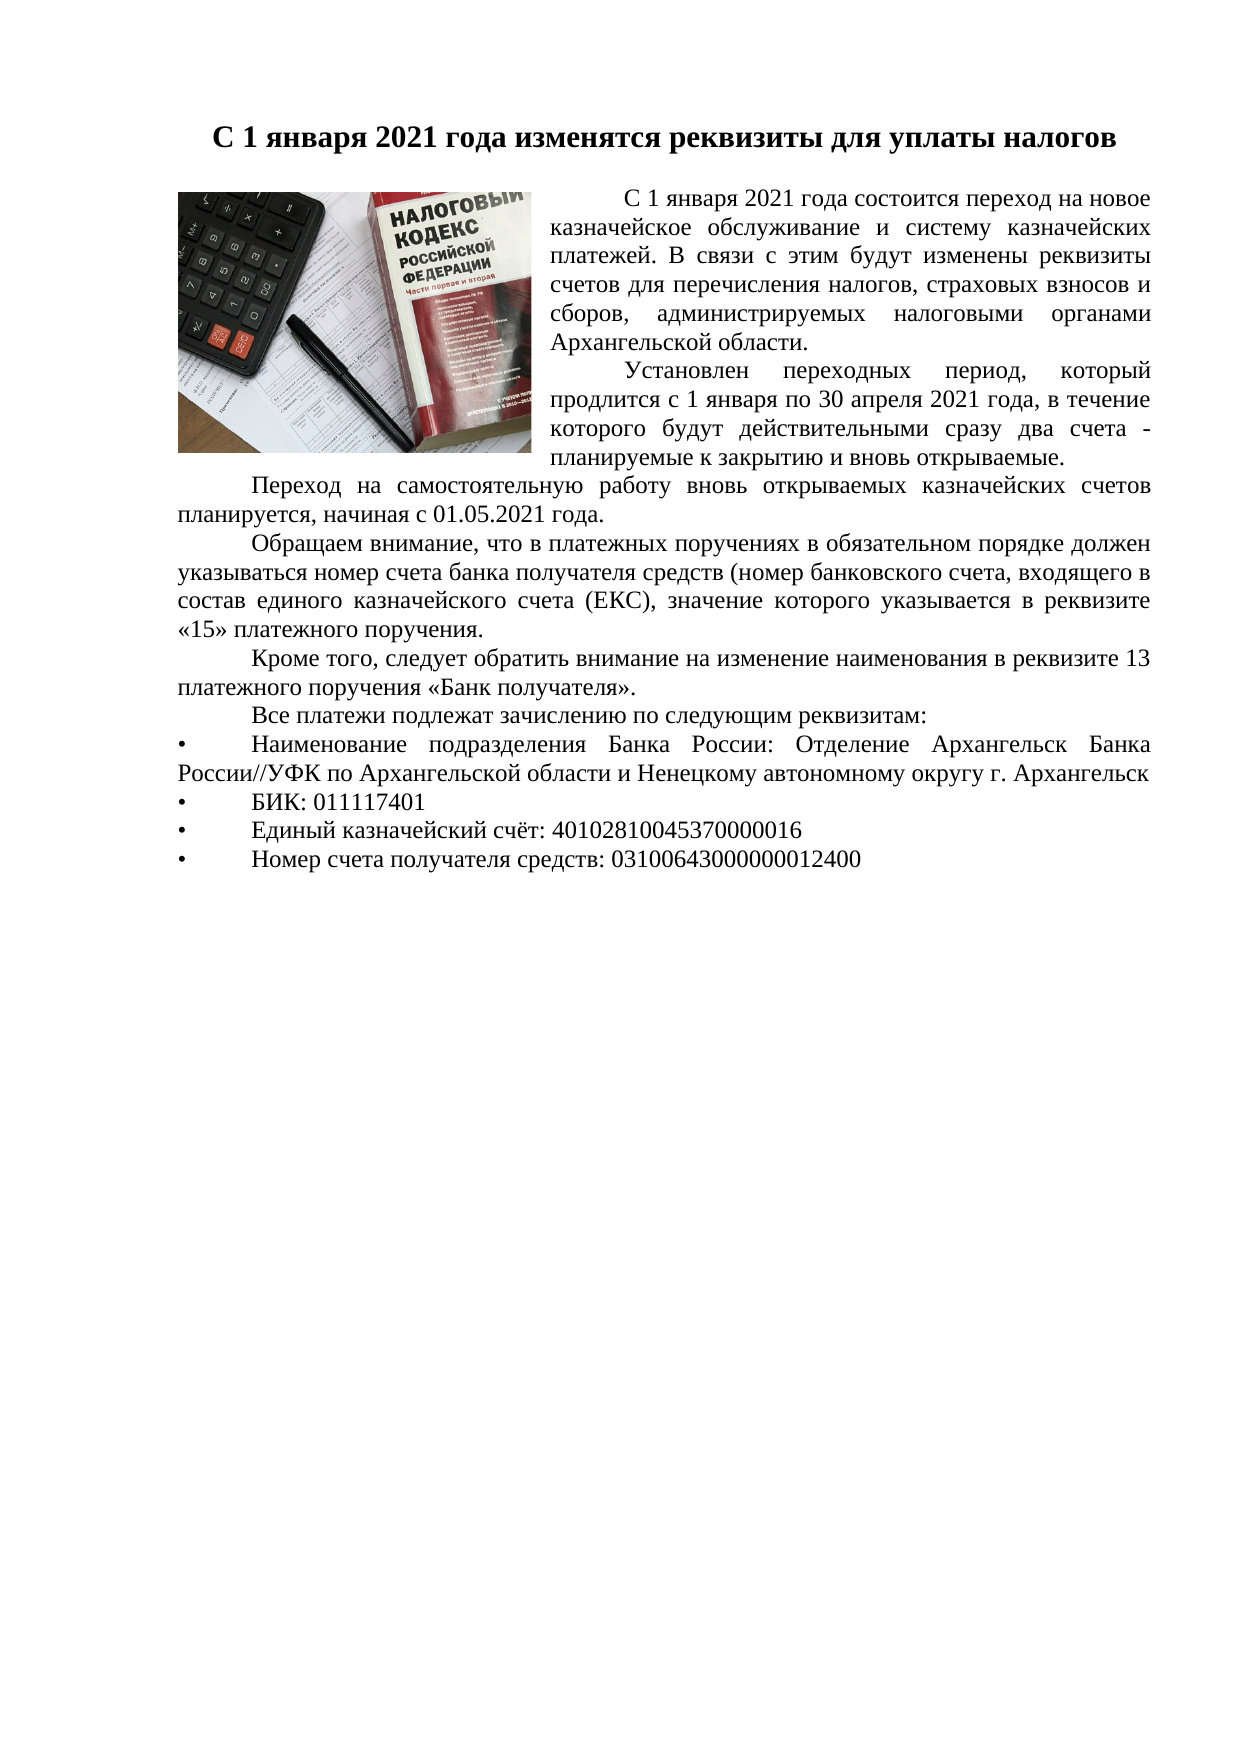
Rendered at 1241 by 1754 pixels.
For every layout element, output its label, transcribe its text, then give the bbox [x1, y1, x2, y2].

text • Наименование подразделения Банка России: Отделение Архангельск Банка России//УФК по Архангельской области и Ненецкому автономному округу г. Архангельск [177, 729, 1152, 787]
text • Единый казначейский счёт: 40102810045370000016 [177, 815, 1152, 844]
text Кроме того, следует обратить внимание на изменение наименования в реквизите 13 платежного поручения «Банк получателя». [177, 643, 1152, 700]
text Переход на самостоятельную работу вновь открываемых казначейских счетов планируется, начиная с 01.05.2021 года. [177, 470, 1152, 528]
text Установлен переходных период, который продлится с 1 января по 30 апреля 2021 года, в течение которого будут действительными сразу два счета - планируемые к закрытию и вновь открываемые. [177, 355, 1152, 470]
text Все платежи подлежат зачислению по следующим реквизитам: [177, 700, 1152, 729]
text С 1 января 2021 года состоится переход на новое казначейское обслуживание и систему казначейских платежей. В связи с этим будут изменены реквизиты счетов для перечисления налогов, страховых взносов и сборов, администрируемых налоговыми органами Архангельской области. [177, 183, 1152, 355]
picture [178, 192, 532, 453]
text Обращаем внимание, что в платежных поручениях в обязательном порядке должен указываться номер счета банка получателя средств (номер банковского счета, входящего в состав единого казначейского счета (ЕКС), значение которого указывается в реквизите «15» платежного поручения. [177, 528, 1152, 643]
text • БИК: 011117401 [177, 787, 1152, 815]
text • Номер счета получателя средств: 03100643000000012400 [177, 844, 1152, 873]
text С 1 января 2021 года изменятся реквизиты для уплаты налогов [177, 118, 1152, 154]
